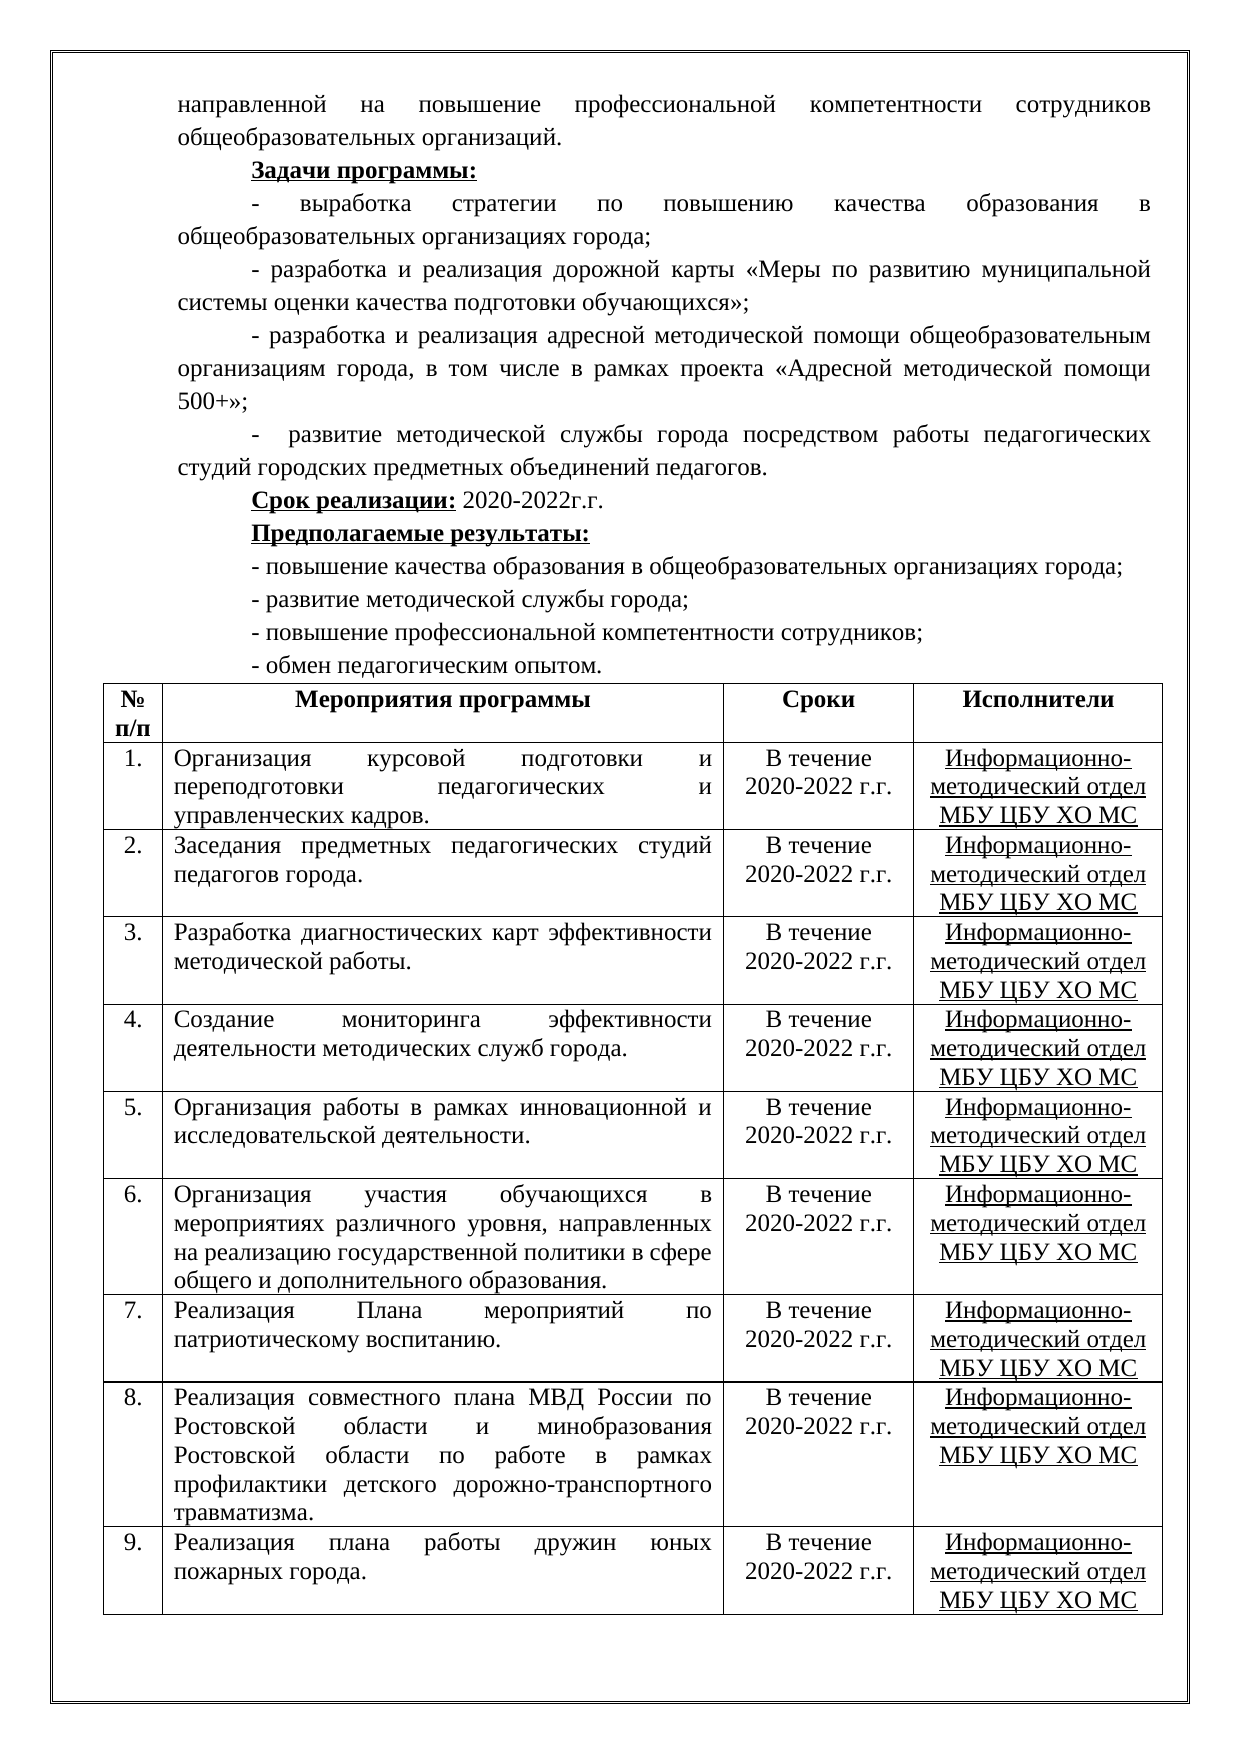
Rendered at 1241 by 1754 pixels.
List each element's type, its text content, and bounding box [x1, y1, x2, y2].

text - разработка и реализация дорожной карты «Меры по развитию муниципальной системы оценки качества подготовки обучающихся»; [177, 254, 1152, 316]
table_cell Организация курсовой подготовки и переподготовки педагогических и управленческих кадров. [163, 743, 723, 829]
table_cell В течение 2020-2022 г.г. [724, 1295, 913, 1381]
text - разработка и реализация адресной методической помощи общеобразовательным организациям города, в том числе в рамках проекта «Адресной методической помощи 500+»; [177, 320, 1152, 414]
text Предполагаемые результаты: [177, 518, 1152, 547]
table_cell Информационно-методический отдел МБУ ЦБУ ХО МС [914, 743, 1162, 829]
table_cell Создание мониторинга эффективности деятельности методических служб города. [163, 1005, 723, 1091]
table_cell В течение 2020-2022 г.г. [724, 830, 913, 916]
table_cell Организация участия обучающихся в мероприятиях различного уровня, направленных на реализацию государственной политики в сфере общего и дополнительного образования. [163, 1179, 723, 1294]
table_cell В течение 2020-2022 г.г. [724, 1005, 913, 1091]
table_cell Реализация Плана мероприятий по патриотическому воспитанию. [163, 1295, 723, 1381]
table_cell 9. [104, 1527, 162, 1613]
table_header Мероприятия программы [163, 684, 723, 742]
table_header №п/п [104, 684, 162, 742]
table_cell 7. [104, 1295, 162, 1381]
table_cell 4. [104, 1005, 162, 1091]
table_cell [914, 1383, 1162, 1526]
table_cell В течение 2020-2022 г.г. [724, 1179, 913, 1294]
table_cell 5. [104, 1092, 162, 1178]
text - развитие методической службы города посредством работы педагогических студий городских предметных объединений педагогов. [177, 419, 1152, 481]
table_cell Заседания предметных педагогических студий педагогов города. [163, 830, 723, 916]
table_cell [914, 1527, 1162, 1613]
table_cell 8. [104, 1383, 162, 1526]
text - повышение качества образования в общеобразовательных организациях города; [177, 551, 1152, 580]
table_cell 6. [104, 1179, 162, 1294]
table_cell Организация работы в рамках инновационной и исследовательской деятельности. [163, 1092, 723, 1178]
table_cell 3. [104, 917, 162, 1003]
table_cell Разработка диагностических карт эффективности методической работы. [163, 917, 723, 1003]
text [177, 89, 1152, 150]
table_cell 1. [104, 743, 162, 829]
text - обмен педагогическим опытом. [177, 650, 1152, 679]
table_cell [724, 1527, 913, 1613]
table_cell В течение 2020-2022 г.г. [724, 917, 913, 1003]
table_header Исполнители [914, 684, 1162, 742]
table_cell В течение 2020-2022 г.г. [724, 1383, 913, 1526]
text Задачи программы: [177, 155, 1152, 183]
text - развитие методической службы города; [177, 584, 1152, 613]
text - повышение профессиональной компетентности сотрудников; [177, 617, 1152, 646]
table_cell Информационно-методический отдел МБУ ЦБУ ХО МС [914, 1092, 1162, 1178]
table_cell Информационно-методический отдел МБУ ЦБУ ХО МС [914, 1295, 1162, 1381]
table_cell В течение 2020-2022 г.г. [724, 743, 913, 829]
table_cell Реализация совместного плана МВД России по Ростовской области и минобразования Ростовской области по работе в рамках профилактики детского дорожно-транспортного травматизма. [163, 1383, 723, 1526]
table_cell Информационно-методический отдел МБУ ЦБУ ХО МС [914, 917, 1162, 1003]
table_cell Информационно-методический отдел МБУ ЦБУ ХО МС [914, 830, 1162, 916]
table_cell Информационно-методический отдел МБУ ЦБУ ХО МС [914, 1005, 1162, 1091]
table_cell В течение 2020-2022 г.г. [724, 1092, 913, 1178]
text - выработка стратегии по повышению качества образования в общеобразовательных организациях города; [177, 188, 1152, 249]
text Срок реализации: 2020-2022г.г. [177, 485, 1152, 514]
table_cell Информационно-методический отдел МБУ ЦБУ ХО МС [914, 1179, 1162, 1294]
table_cell 2. [104, 830, 162, 916]
table_cell Реализация плана работы дружин юных пожарных города. [163, 1527, 723, 1613]
table_header Сроки [724, 684, 913, 742]
